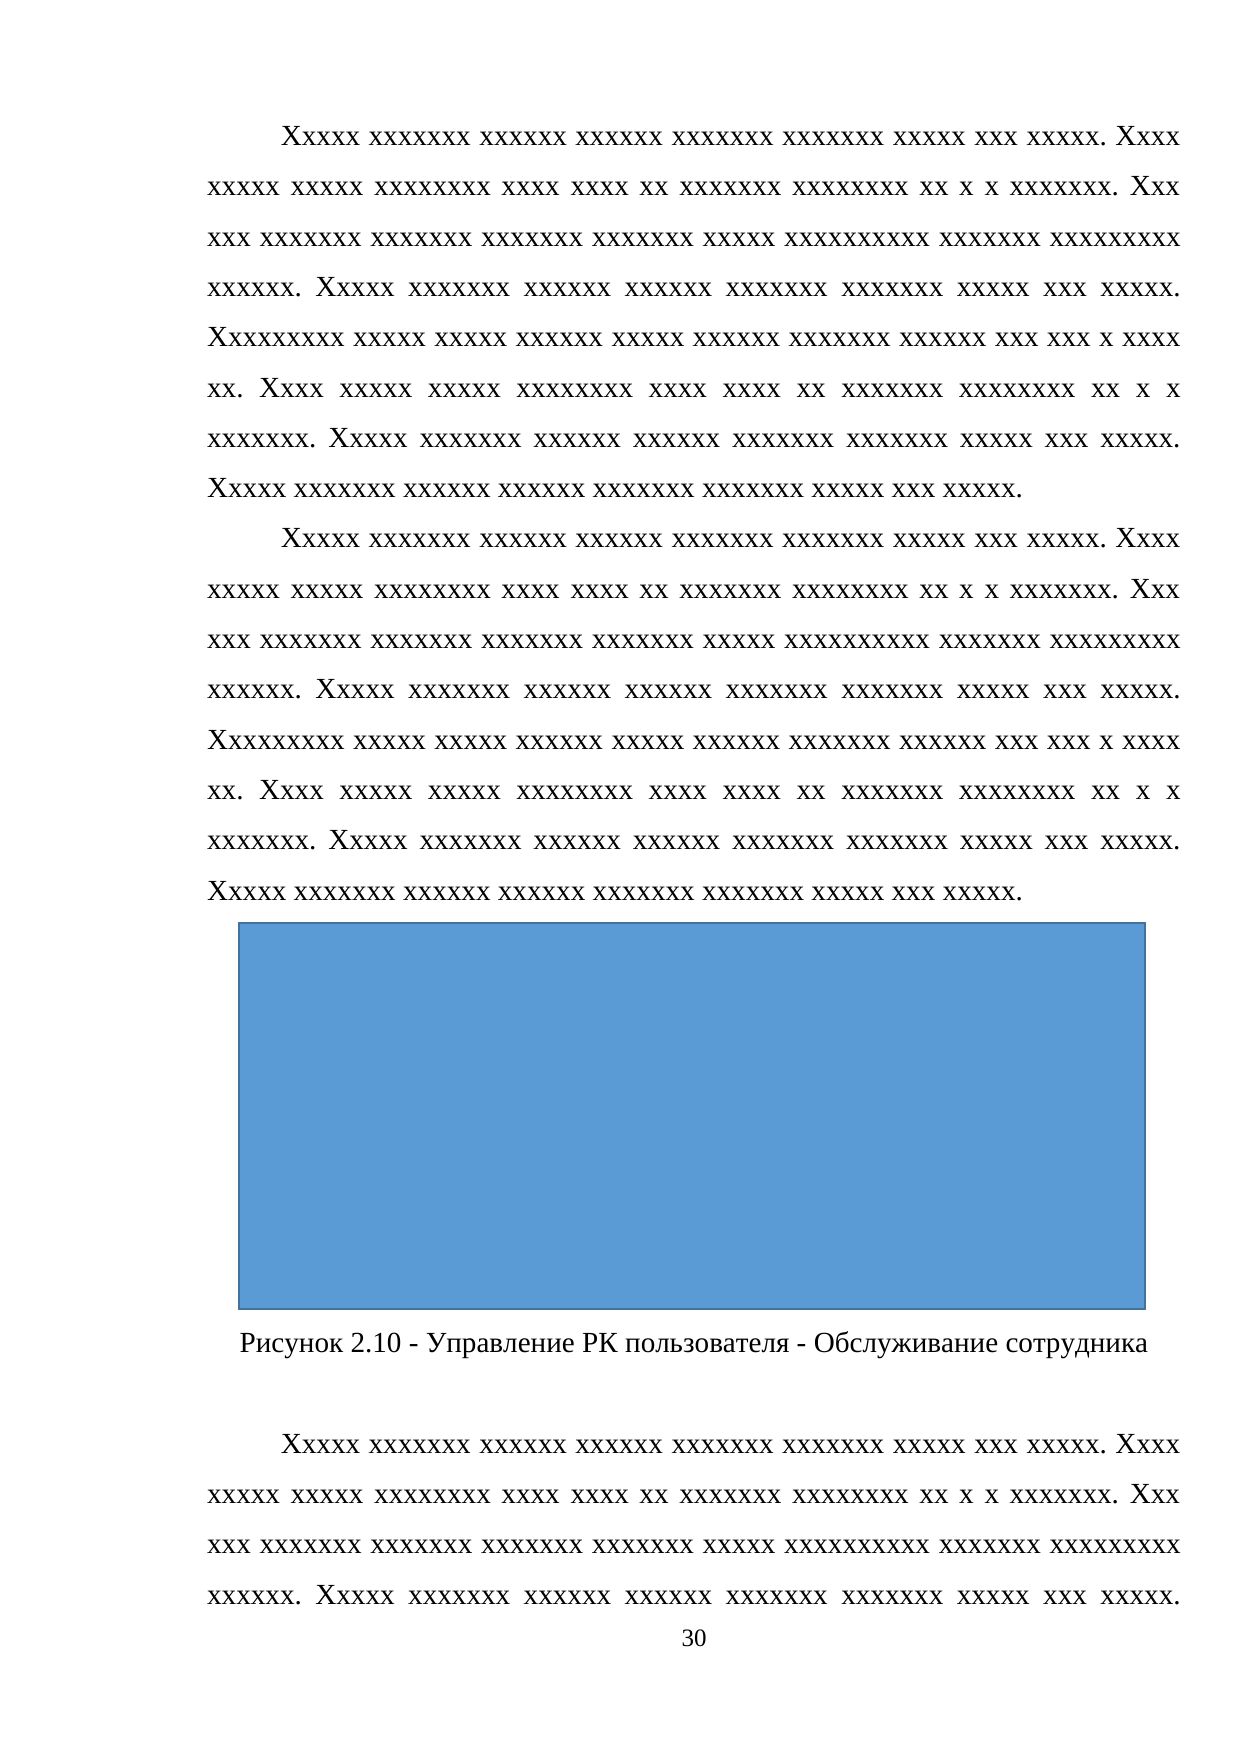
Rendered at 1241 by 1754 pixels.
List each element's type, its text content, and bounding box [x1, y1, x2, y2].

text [207, 1426, 1181, 1610]
text Рисунок 2.10 - Управление РК пользователя - Обслуживание сотрудника [207, 1325, 1181, 1359]
